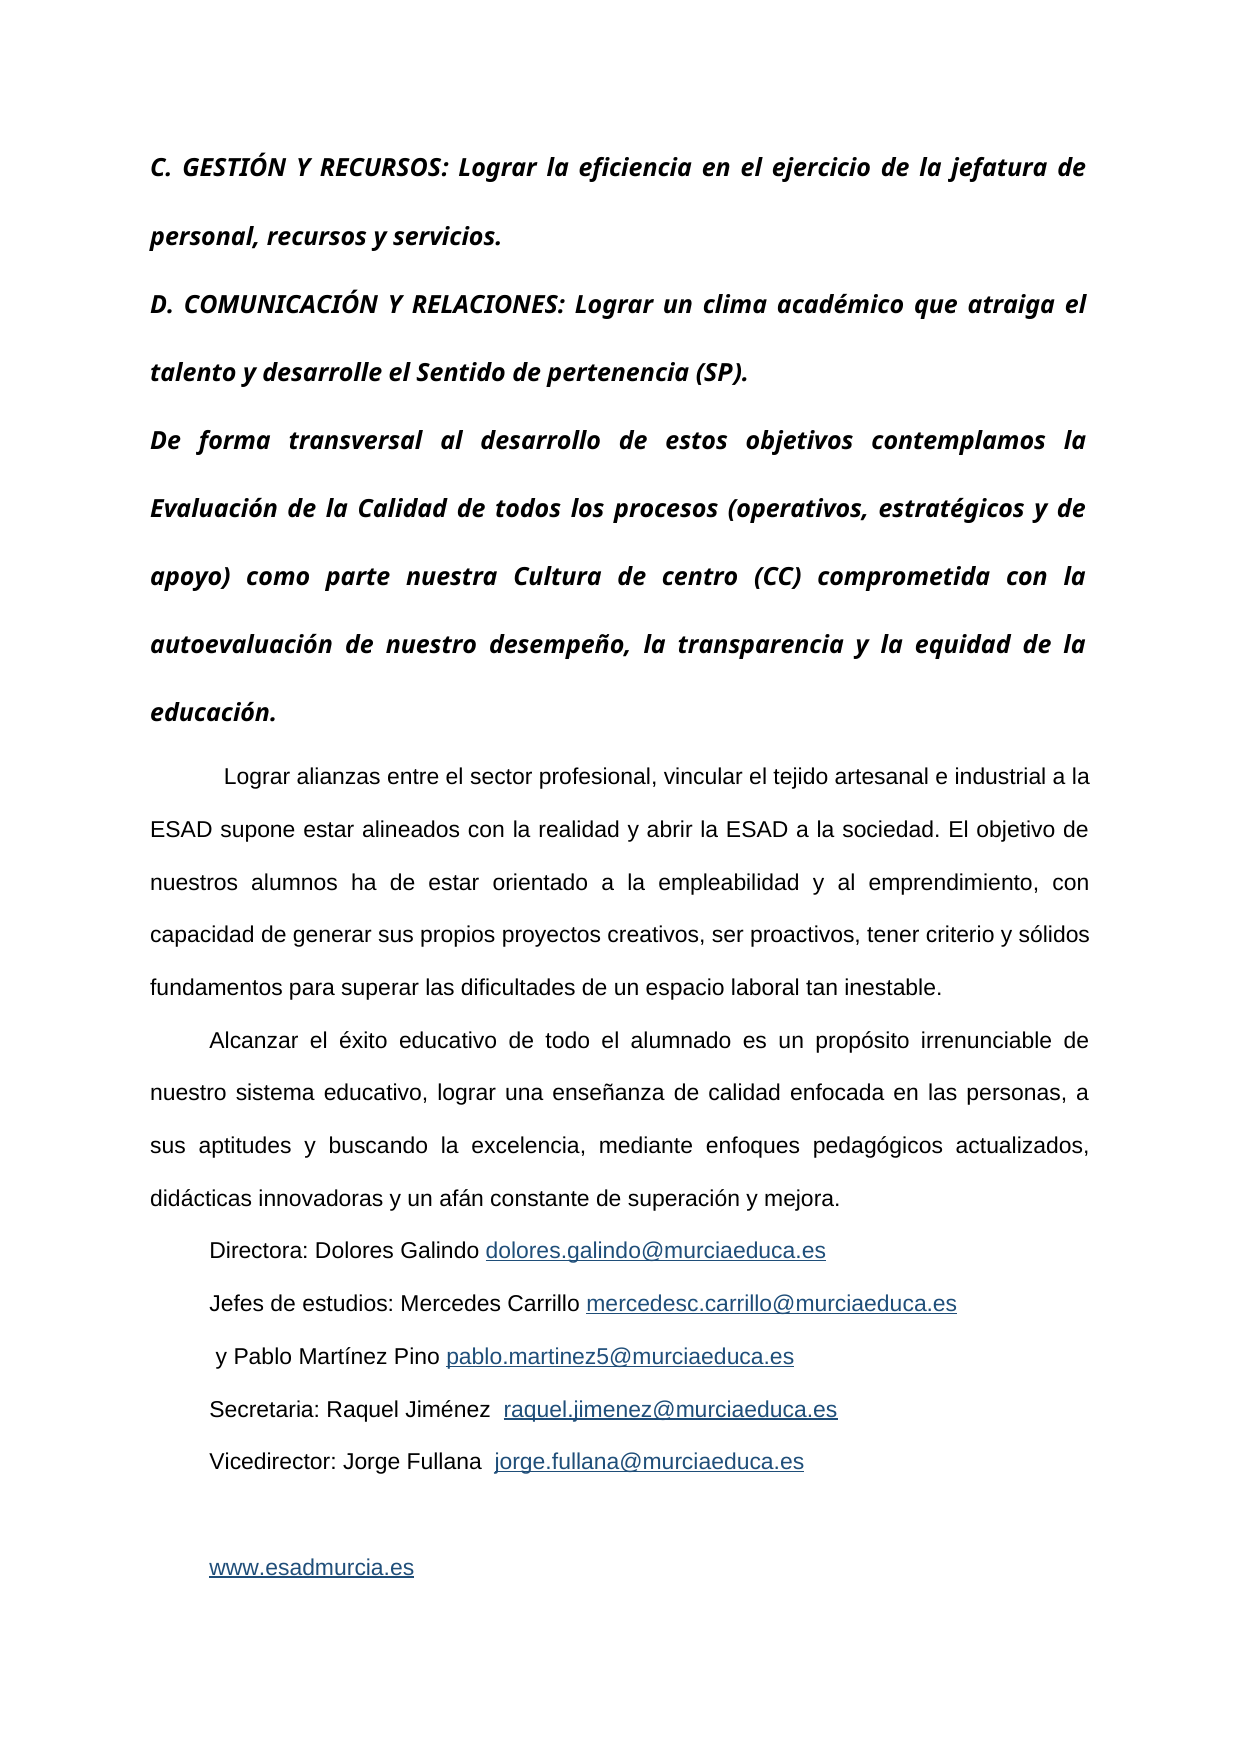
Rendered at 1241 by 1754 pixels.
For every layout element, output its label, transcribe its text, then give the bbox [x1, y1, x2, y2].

text De forma transversal al desarrollo de estos objetivos contemplamos la Evaluación de la Calidad de todos los procesos (operativos, estratégicos y de apoyo) como parte nuestra Cultura de centro (CC) comprometida con la autoevaluación de nuestro desempeño, la transparencia y la equidad de la educación. [150, 422, 1090, 729]
text Vicedirector: Jorge Fullana jorge.fullana@murciaeduca.es [150, 1448, 1090, 1475]
text y Pablo Martínez Pino pablo.martinez5@murciaeduca.es [150, 1343, 1090, 1369]
text www.esadmurcia.es [150, 1554, 1090, 1580]
text Lograr alianzas entre el sector profesional, vincular el tejido artesanal e industrial a la ESAD supone estar alineados con la realidad y abrir la ESAD a la sociedad. El objetivo de nuestros alumnos ha de estar orientado a la empleabilidad y al emprendimiento, con capacidad de generar sus propios proyectos creativos, ser proactivos, tener criterio y sólidos fundamentos para superar las dificultades de un espacio laboral tan inestable. [150, 763, 1090, 1000]
text Directora: Dolores Galindo dolores.galindo@murciaeduca.es [150, 1237, 1090, 1264]
text D. COMUNICACIÓN Y RELACIONES: Lograr un clima académico que atraiga el talento y desarrolle el Sentido de pertenencia (SP). [150, 286, 1090, 388]
text Alcanzar el éxito educativo de todo el alumnado es un propósito irrenunciable de nuestro sistema educativo, lograr una enseñanza de calidad enfocada en las personas, a sus aptitudes y buscando la excelencia, mediante enfoques pedagógicos actualizados, didácticas innovadoras y un afán constante de superación y mejora. [150, 1027, 1090, 1211]
text Secretaria: Raquel Jiménez raquel.jimenez@murciaeduca.es [150, 1396, 1090, 1422]
text Jefes de estudios: Mercedes Carrillo mercedesc.carrillo@murciaeduca.es [150, 1290, 1090, 1317]
text C. GESTIÓN Y RECURSOS: Lograr la eficiencia en el ejercicio de la jefatura de personal, recursos y servicios. [150, 150, 1090, 252]
